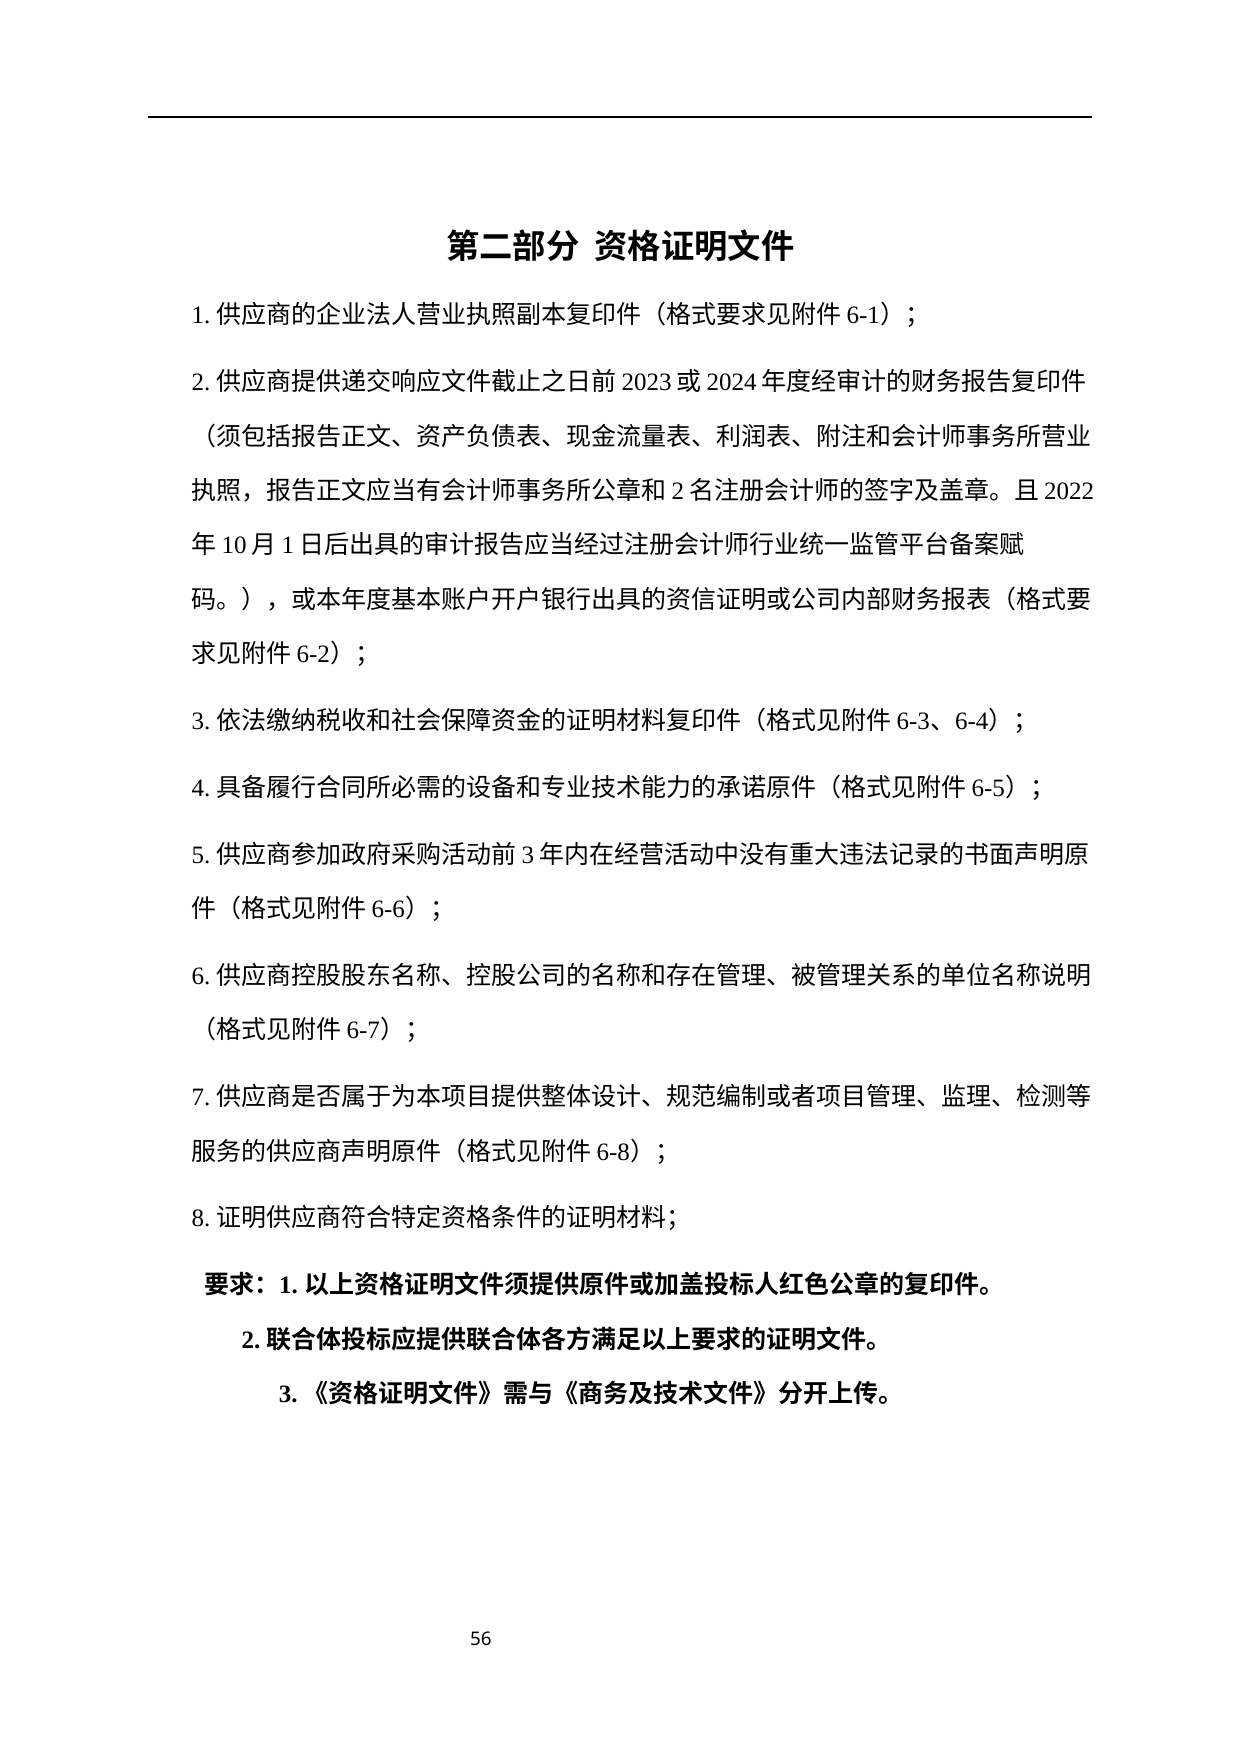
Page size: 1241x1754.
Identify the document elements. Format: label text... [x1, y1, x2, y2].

text 7. 供应商是否属于为本项目提供整体设计、规范编制或者项目管理、监理、检测等服务的供应商声明原件（格式见附件6-8）； [191, 1077, 1098, 1167]
text 2. 供应商提供递交响应文件截止之日前2023或2024年度经审计的财务报告复印件（须包括报告正文、资产负债表、现金流量表、利润表、附注和会计师事务所营业执照，报告正文应当有会计师事务所公章和2名注册会计师的签字及盖章。且2022年10月1日后出具的审计报告应当经过注册会计师行业统一监管平台备案赋码。），或本年度基本账户开户银行出具的资信证明或公司内部财务报表（格式要求见附件6-2）； [191, 362, 1098, 670]
text 3. 依法缴纳税收和社会保障资金的证明材料复印件（格式见附件6-3、6-4）； [191, 700, 1098, 737]
subtitle 第二部分 资格证明文件 [148, 219, 1092, 268]
text 2. 联合体投标应提供联合体各方满足以上要求的证明文件。 [204, 1319, 1092, 1355]
text 5. 供应商参加政府采购活动前3年内在经营活动中没有重大违法记录的书面声明原件（格式见附件6-6）； [191, 834, 1098, 925]
text 1. 供应商的企业法人营业执照副本复印件（格式要求见附件6-1）； [191, 295, 1098, 331]
text 3. 《资格证明文件》需与《商务及技术文件》分开上传。 [260, 1373, 1092, 1410]
text 要求：1. 以上资格证明文件须提供原件或加盖投标人红色公章的复印件。 [204, 1265, 1092, 1301]
text 6. 供应商控股股东名称、控股公司的名称和存在管理、被管理关系的单位名称说明（格式见附件6-7）； [191, 955, 1098, 1046]
text 4. 具备履行合同所必需的设备和专业技术能力的承诺原件（格式见附件6-5）； [191, 767, 1098, 803]
text 8. 证明供应商符合特定资格条件的证明材料； [191, 1198, 1098, 1234]
